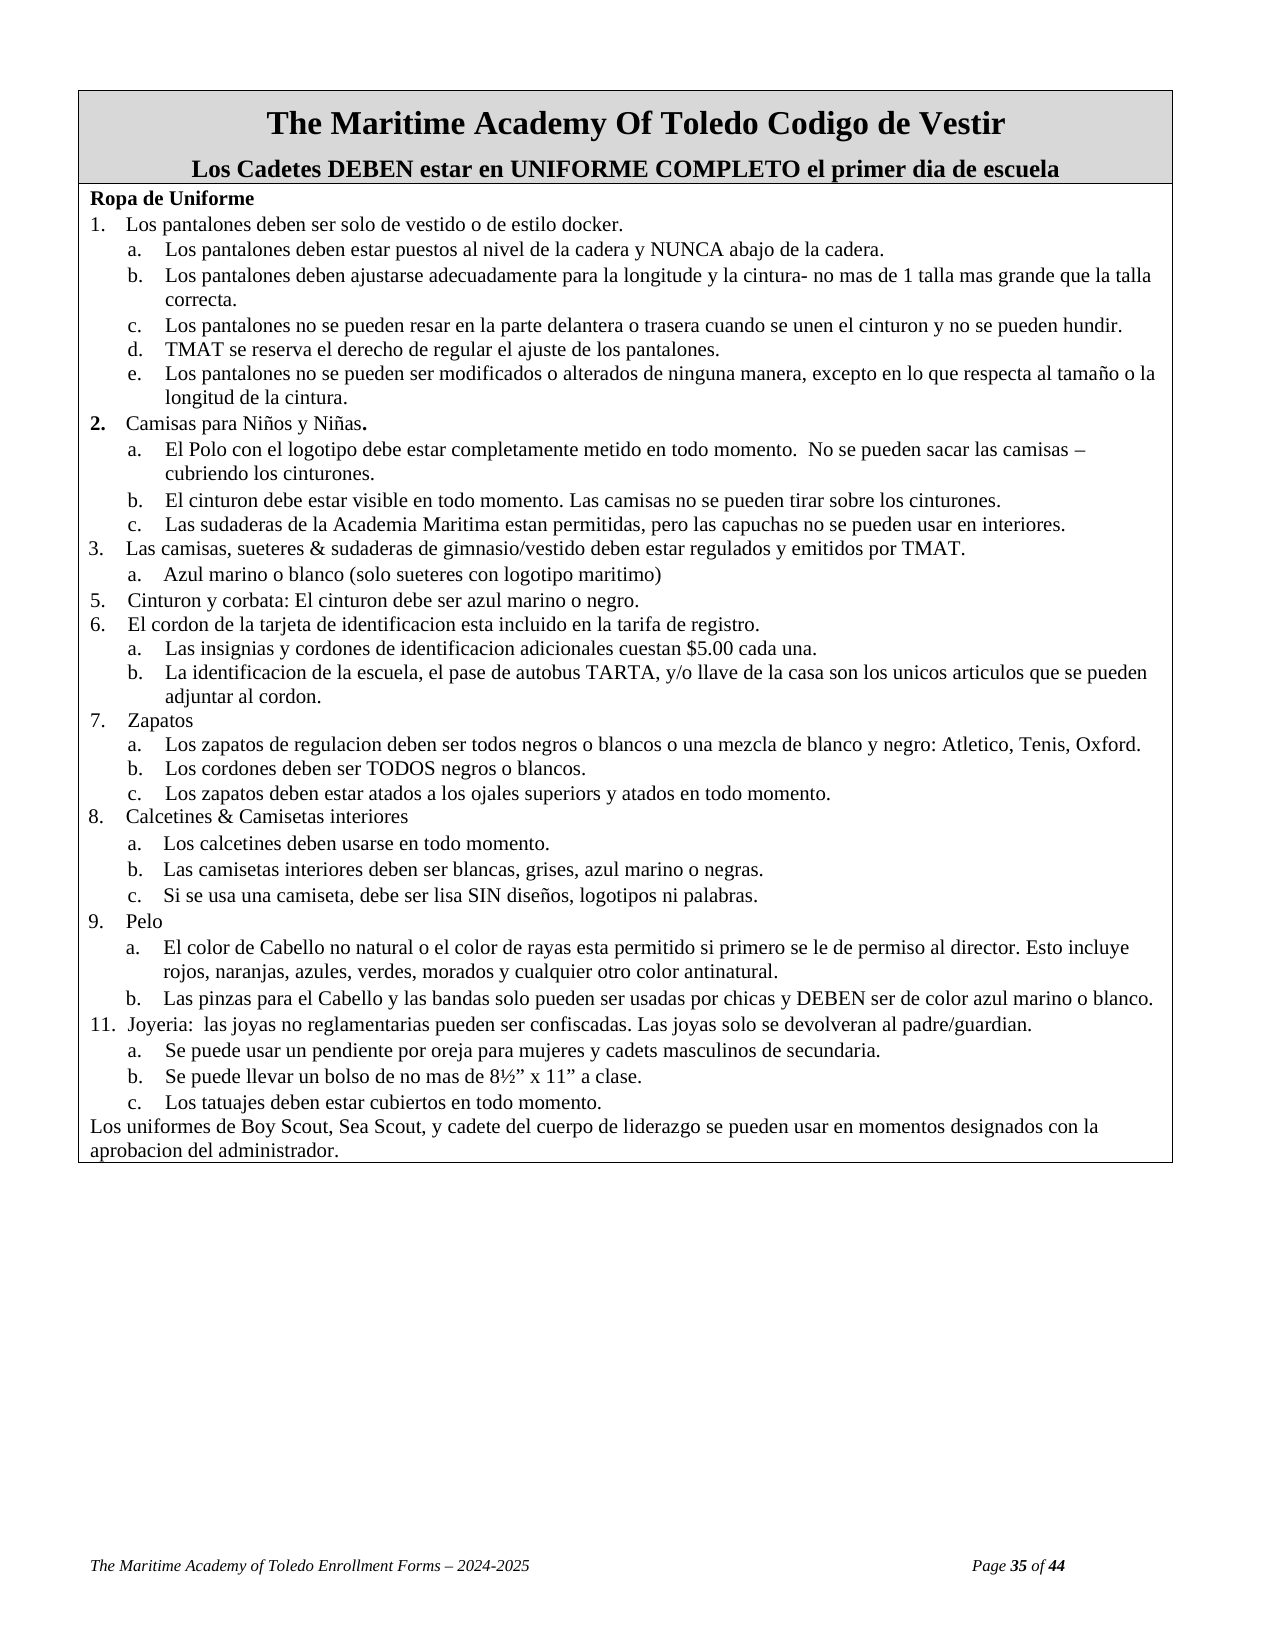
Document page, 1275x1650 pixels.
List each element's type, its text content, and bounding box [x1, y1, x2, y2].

table_cell Ropa de Uniforme Los pantalones deben ser solo de vestido o de estilo docker. Los pantalones deben estar puestos al nivel de la cadera y NUNCA abajo de la cadera. Los pantalones deben ajustarse adecuadamente para la longitude y la cintura- no mas de 1 talla mas grande que la talla correcta. Los pantalones no se pueden resar en la parte delantera o trasera cuando se unen el cinturon y no se pueden hundir. TMAT se reserva el derecho de regular el ajuste de los pantalones. Los pantalones no se pueden ser modificados o alterados de ninguna manera, excepto en lo que respecta al tamaño o la longitud de la cintura. Camisas para Niños y Niñas. El Polo con el logotipo debe estar completamente metido en todo momento. No se pueden sacar las camisas – cubriendo los cinturones. El cinturon debe estar visible en todo momento. Las camisas no se pueden tirar sobre los cinturones. Las sudaderas de la Academia Maritima estan permitidas, pero las capuchas no se pueden usar en interiores. Las camisas, sueteres & sudaderas de gimnasio/vestido deben estar regulados y emitidos por TMAT. Azul marino o blanco (solo sueteres con logotipo maritimo) Cinturon y corbata: El cinturon debe ser azul marino o negro. El cordon de la tarjeta de identificacion esta incluido en la tarifa de registro. Las insignias y cordones de identificacion adicionales cuestan $5.00 cada una. La identificacion de la escuela, el pase de autobus TARTA, y/o llave de la casa son los unicos articulos que se pueden adjuntar al cordon. Zapatos Los zapatos de regulacion deben ser todos negros o blancos o una mezcla de blanco y negro: Atletico, Tenis, Oxford. Los cordones deben ser TODOS negros o blancos. Los zapatos deben estar atados a los ojales superiors y atados en todo momento. Calcetines & Camisetas interiores Los calcetines deben usarse en todo momento. Las camisetas interiores deben ser blancas, grises, azul marino o negras. Si se usa una camiseta, debe ser lisa SIN diseños, logotipos ni palabras. Pelo El color de Cabello no natural o el color de rayas esta permitido si primero se le de permiso al director. Esto incluye rojos, naranjas, azules, verdes, morados y cualquier otro color antinatural. Las pinzas para el Cabello y las bandas solo pueden ser usadas por chicas y DEBEN ser de color azul marino o blanco. Joyeria: las joyas no reglamentarias pueden ser confiscadas. Las joyas solo se devolveran al padre/guardian. Se puede usar un pendiente por oreja para mujeres y cadets masculinos de secundaria. Se puede llevar un bolso de no mas de 8½” x 11” a clase. Los tatuajes deben estar cubiertos en todo momento. Los uniformes de Boy Scout, Sea Scout, y cadete del cuerpo de liderazgo se pueden usar en momentos designados con la aprobacion del administrador. [79, 184, 1172, 1162]
table_header The Maritime Academy Of Toledo Codigo de Vestir Los Cadetes DEBEN estar en UNIFORME COMPLETO el primer dia de escuela [79, 91, 1172, 183]
